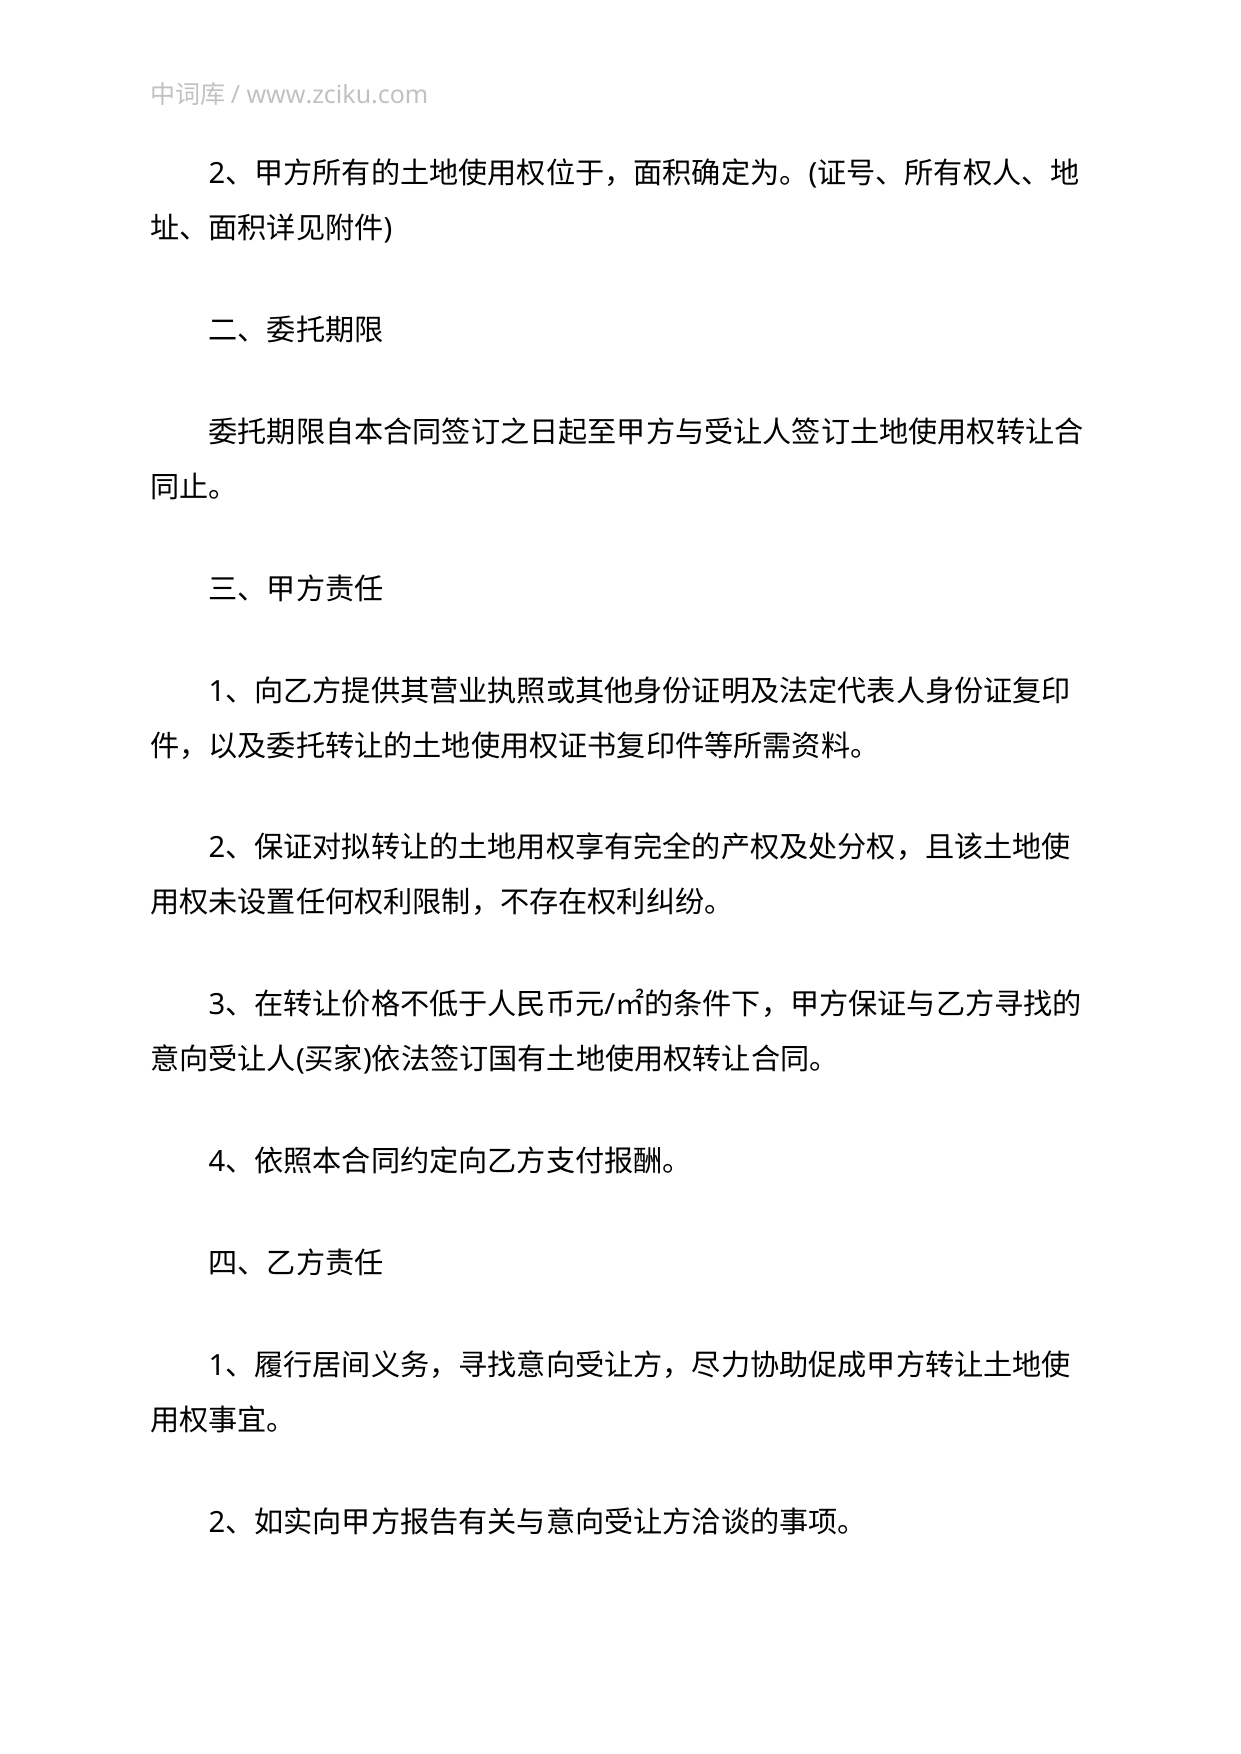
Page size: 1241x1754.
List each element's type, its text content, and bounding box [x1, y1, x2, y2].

text 四、乙方责任 [150, 1240, 1090, 1282]
text 2、保证对拟转让的土地用权享有完全的产权及处分权，且该土地使用权未设置任何权利限制，不存在权利纠纷。 [150, 824, 1090, 921]
text 二、委托期限 [150, 307, 1090, 349]
text 4、依照本合同约定向乙方支付报酬。 [150, 1138, 1090, 1180]
text 1、履行居间义务，寻找意向受让方，尽力协助促成甲方转让土地使用权事宜。 [150, 1341, 1090, 1439]
text 2、如实向甲方报告有关与意向受让方洽谈的事项。 [150, 1498, 1090, 1541]
text 1、向乙方提供其营业执照或其他身份证明及法定代表人身份证复印件，以及委托转让的土地使用权证书复印件等所需资料。 [150, 667, 1090, 764]
text 2、甲方所有的土地使用权位于，面积确定为。(证号、所有权人、地址、面积详见附件) [150, 150, 1090, 247]
text 三、甲方责任 [150, 565, 1090, 608]
text 3、在转让价格不低于人民币元/㎡的条件下，甲方保证与乙方寻找的意向受让人(买家)依法签订国有土地使用权转让合同。 [150, 981, 1090, 1078]
text 委托期限自本合同签订之日起至甲方与受让人签订土地使用权转让合同止。 [150, 409, 1090, 506]
